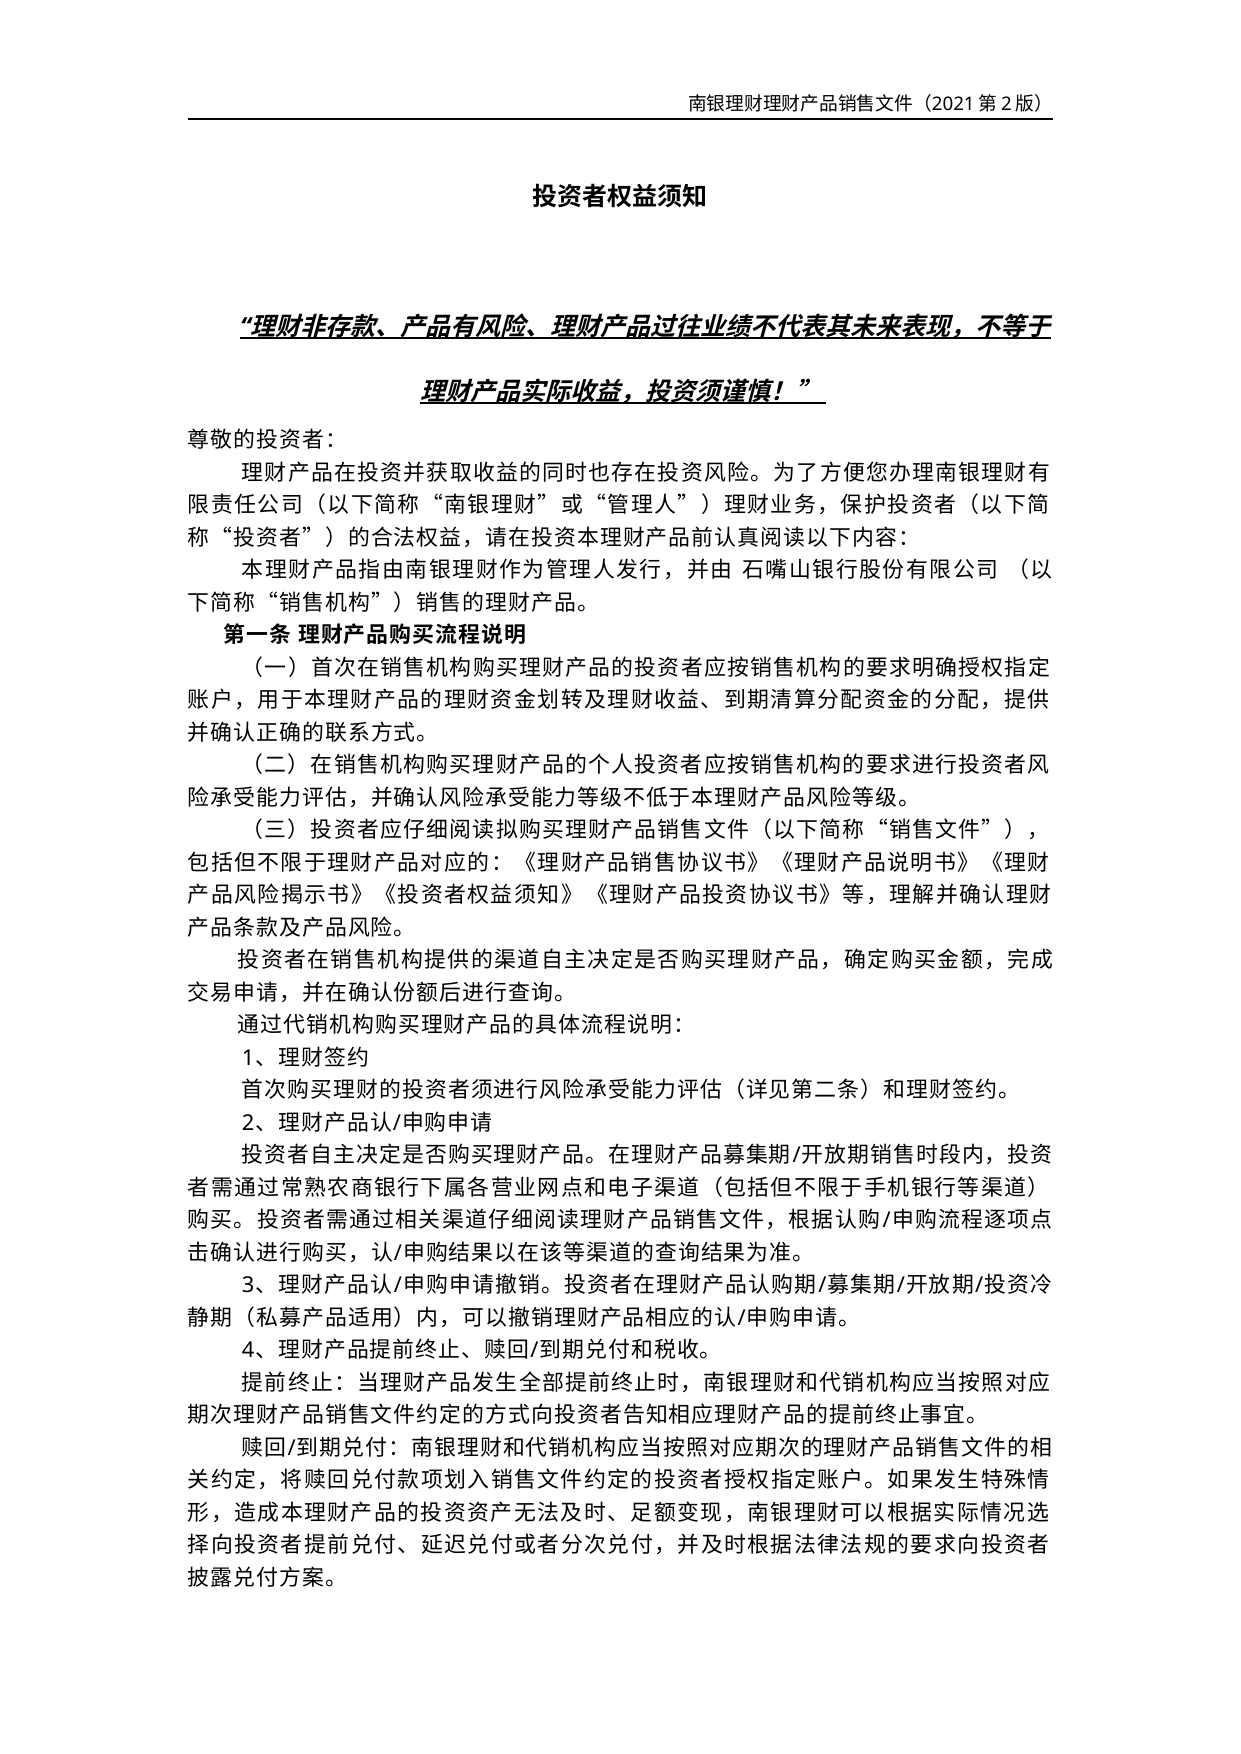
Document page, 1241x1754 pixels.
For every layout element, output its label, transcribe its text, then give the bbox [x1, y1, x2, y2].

text 本理财产品指由南银理财作为管理人发行，并由 石嘴山银行股份有限公司 （以下简称“销售机构”）销售的理财产品。 [187, 1087, 1053, 1152]
text 第一条 理财产品购买流程说明 [223, 1152, 1053, 1184]
text “理财非存款、产品有风险、理财产品过往业绩不代表其未来表现，不等于理财产品实际收益，投资须谨慎！” [187, 827, 1053, 957]
text 理财产品在投资并获取收益的同时也存在投资风险。为了方便您办理南银理财有限责任公司（以下简称“南银理财”或“管理人”）理财业务，保护投资者（以下简称“投资者”）的合法权益，请在投资本理财产品前认真阅读以下内容： [187, 989, 1053, 1087]
text 尊敬的投资者： [187, 957, 1053, 989]
text （二）在销售机构购买理财产品的个人投资者应按销售机构的要求进行投资者风险承受能力评估，并确认风险承受能力等级不低于本理财产品风险等级。 [187, 1282, 1053, 1347]
text 投资者在销售机构提供的渠道自主决定是否购买理财产品，确定购买金额，完成交易申请，并在确认份额后进行查询。 [187, 1477, 1053, 1542]
text 投资者权益须知 [187, 697, 1053, 762]
text （一）首次在销售机构购买理财产品的投资者应按销售机构的要求明确授权指定账户，用于本理财产品的理财资金划转及理财收益、到期清算分配资金的分配，提供并确认正确的联系方式。 [187, 1184, 1053, 1282]
text 通过代销机构购买理财产品的具体流程说明： [187, 1542, 1053, 1574]
text （三）投资者应仔细阅读拟购买理财产品销售文件（以下简称“销售文件”），包括但不限于理财产品对应的：《理财产品销售协议书》《理财产品说明书》《理财产品风险揭示书》《投资者权益须知》《理财产品投资协议书》等，理解并确认理财产品条款及产品风险。 [187, 1347, 1053, 1477]
